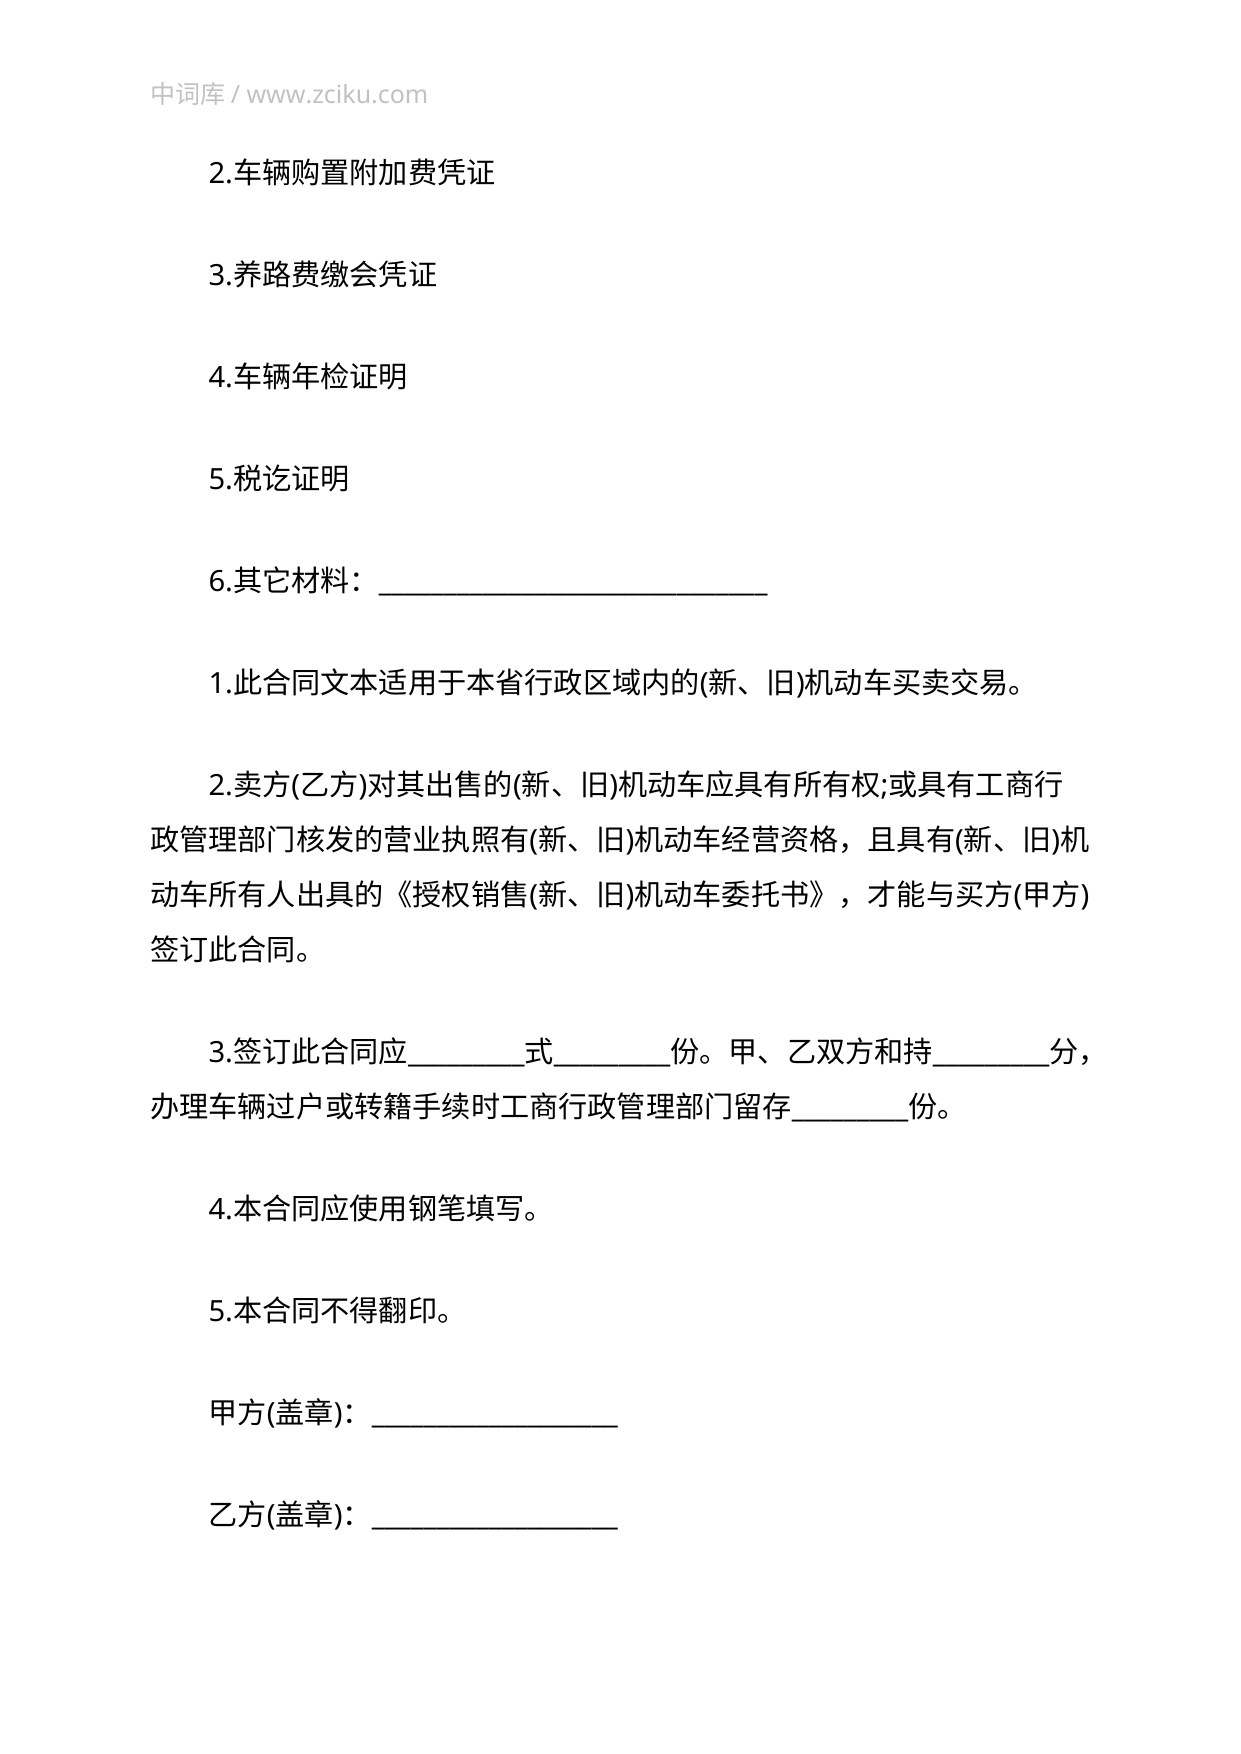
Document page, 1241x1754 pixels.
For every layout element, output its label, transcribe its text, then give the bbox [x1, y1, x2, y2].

text 2.车辆购置附加费凭证 [150, 150, 1090, 192]
text 4.本合同应使用钢笔填写。 [150, 1186, 1090, 1228]
text 1.此合同文本适用于本省行政区域内的(新、旧)机动车买卖交易。 [150, 660, 1090, 702]
text 乙方(盖章)：___________________ [150, 1492, 1090, 1534]
text 2.卖方(乙方)对其出售的(新、旧)机动车应具有所有权;或具有工商行政管理部门核发的营业执照有(新、旧)机动车经营资格，且具有(新、旧)机动车所有人出具的《授权销售(新、旧)机动车委托书》，才能与买方(甲方)签订此合同。 [150, 762, 1090, 969]
text 3.签订此合同应_________式_________份。甲、乙双方和持_________分，办理车辆过户或转籍手续时工商行政管理部门留存_________份。 [150, 1029, 1090, 1126]
text 6.其它材料：______________________________ [150, 558, 1090, 600]
text 4.车辆年检证明 [150, 354, 1090, 396]
text 5.本合同不得翻印。 [150, 1288, 1090, 1330]
text 甲方(盖章)：___________________ [150, 1389, 1090, 1432]
text 5.税讫证明 [150, 456, 1090, 498]
text 3.养路费缴会凭证 [150, 252, 1090, 294]
